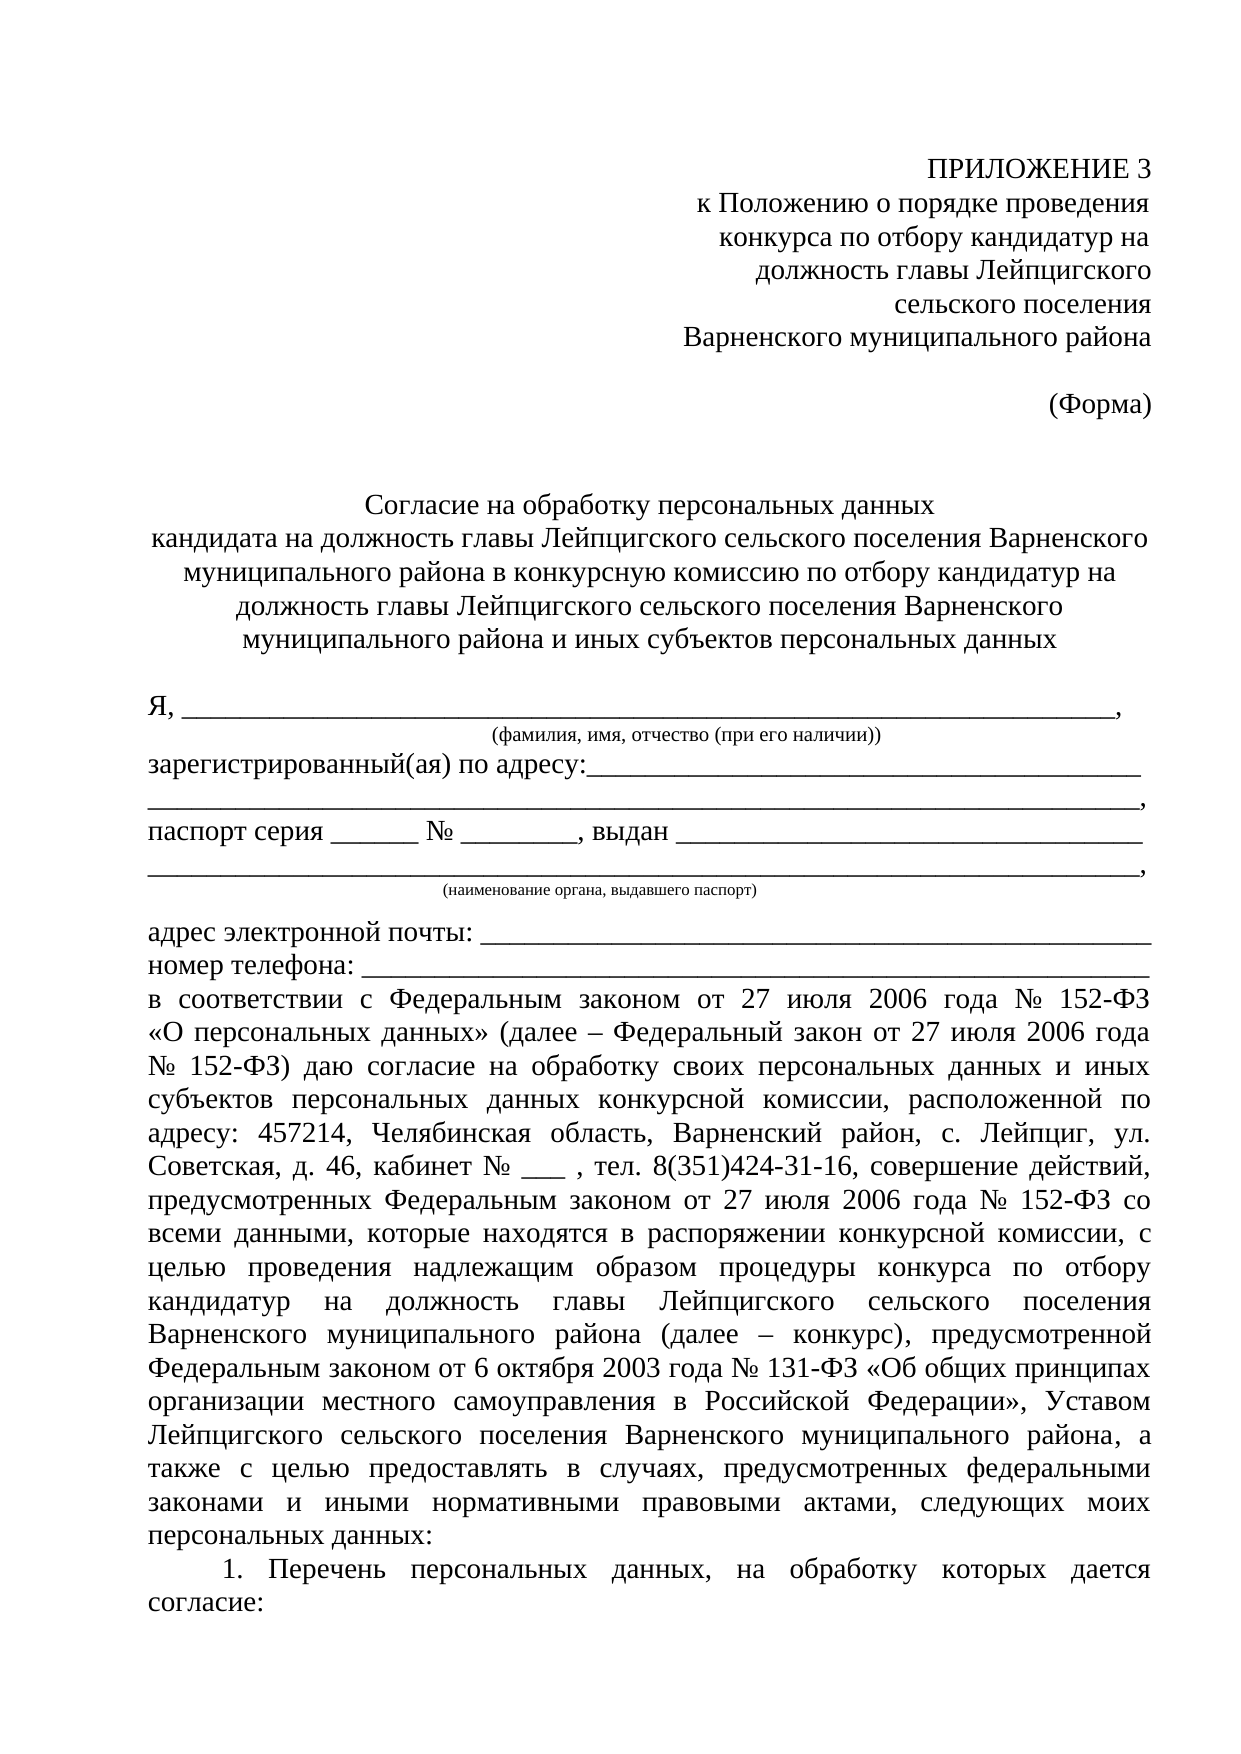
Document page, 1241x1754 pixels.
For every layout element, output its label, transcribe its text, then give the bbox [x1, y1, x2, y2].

text номер телефона: ______________________________________________________ [148, 947, 1152, 981]
text должность главы Лейпцигского сельского поселения [148, 252, 1152, 319]
text (фамилия, имя, отчество (при его наличии)) [148, 722, 1152, 746]
text Варненского муниципального района [148, 319, 1152, 353]
text ____________________________________________________________________, [148, 779, 1152, 813]
text ПРИЛОЖЕНИЕ 3 [148, 152, 1152, 185]
text конкурса по отбору кандидатур на [148, 219, 1152, 252]
text к Положению о порядке проведения [148, 185, 1152, 219]
text паспорт серия ______ № ________, выдан ________________________________ [148, 813, 1152, 847]
text адрес электронной почты: ______________________________________________ [148, 914, 1152, 947]
text (наименование органа, выдавшего паспорт) [148, 880, 1152, 914]
text 1. Перечень персональных данных, на обработку которых дается согласие: [148, 1551, 1152, 1618]
text в соответствии с Федеральным законом от 27 июля 2006 года № 152-ФЗ «О персональных данных» (далее – Федеральный закон от 27 июля 2006 года № 152-ФЗ) даю согласие на обработку своих персональных данных и иных субъектов персональных данных конкурсной комиссии, расположенной по адресу: 457214, Челябинская область, Варненский район, с. Лейпциг, ул. Советская, д. 46, кабинет № ___ , тел. 8(351)424-31-16, совершение действий, предусмотренных Федеральным законом от 27 июля 2006 года № 152-ФЗ со всеми данными, которые находятся в распоряжении конкурсной комиссии, с целью проведения надлежащим образом процедуры конкурса по отбору кандидатур на должность главы Лейпцигского сельского поселения Варненского муниципального района (далее – конкурс), предусмотренной Федеральным законом от 6 октября 2003 года № 131-ФЗ «Об общих принципах организации местного самоуправления в Российской Федерации», Уставом Лейпцигского сельского поселения Варненского муниципального района, а также с целью предоставлять в случаях, предусмотренных федеральными законами и иными нормативными правовыми актами, следующих моих персональных данных: [148, 981, 1152, 1551]
text ____________________________________________________________________, [148, 847, 1152, 880]
text зарегистрированный(ая) по адресу:______________________________________ [148, 746, 1152, 779]
text Согласие на обработку персональных данных [148, 487, 1152, 521]
text (Форма) [148, 386, 1152, 420]
text Я, ________________________________________________________________, [148, 688, 1152, 722]
text кандидата на должность главы Лейпцигского сельского поселения Варненского муниципального района в конкурсную комиссию по отбору кандидатур на должность главы Лейпцигского сельского поселения Варненского муниципального района и иных субъектов персональных данных [148, 521, 1152, 655]
